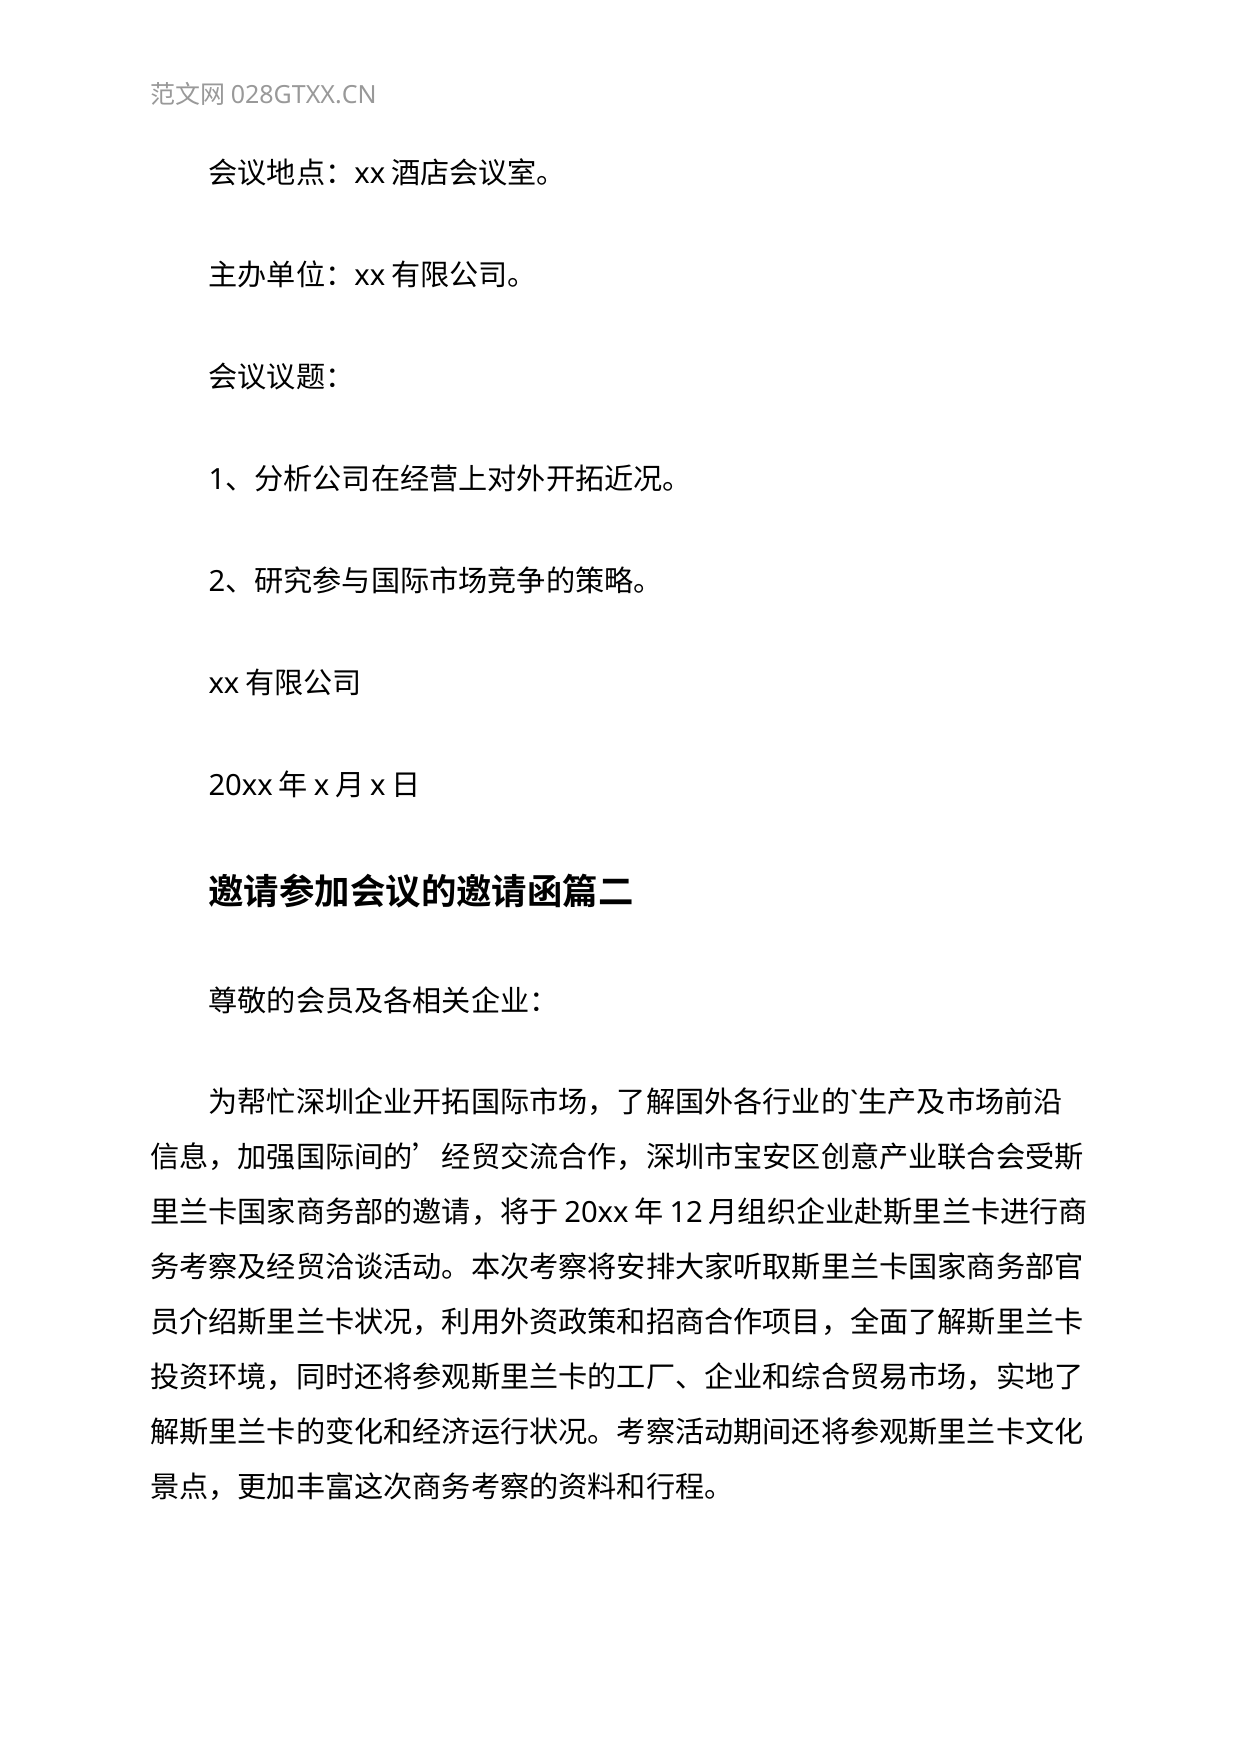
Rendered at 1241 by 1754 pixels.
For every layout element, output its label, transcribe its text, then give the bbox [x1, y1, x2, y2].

text 邀请参加会议的邀请函篇二 [150, 864, 1090, 915]
text 为帮忙深圳企业开拓国际市场，了解国外各行业的`生产及市场前沿信息，加强国际间的’经贸交流合作，深圳市宝安区创意产业联合会受斯里兰卡国家商务部的邀请，将于20xx年12月组织企业赴斯里兰卡进行商务考察及经贸洽谈活动。本次考察将安排大家听取斯里兰卡国家商务部官员介绍斯里兰卡状况，利用外资政策和招商合作项目，全面了解斯里兰卡投资环境，同时还将参观斯里兰卡的工厂、企业和综合贸易市场，实地了解斯里兰卡的变化和经济运行状况。考察活动期间还将参观斯里兰卡文化景点，更加丰富这次商务考察的资料和行程。 [150, 1079, 1090, 1506]
text 会议议题： [150, 354, 1090, 396]
text 20xx年x月x日 [150, 762, 1090, 804]
text 会议地点：xx酒店会议室。 [150, 150, 1090, 192]
text xx有限公司 [150, 660, 1090, 702]
text 尊敬的会员及各相关企业： [150, 977, 1090, 1019]
text 主办单位：xx有限公司。 [150, 252, 1090, 294]
text 2、研究参与国际市场竞争的策略。 [150, 558, 1090, 600]
text 1、分析公司在经营上对外开拓近况。 [150, 456, 1090, 498]
